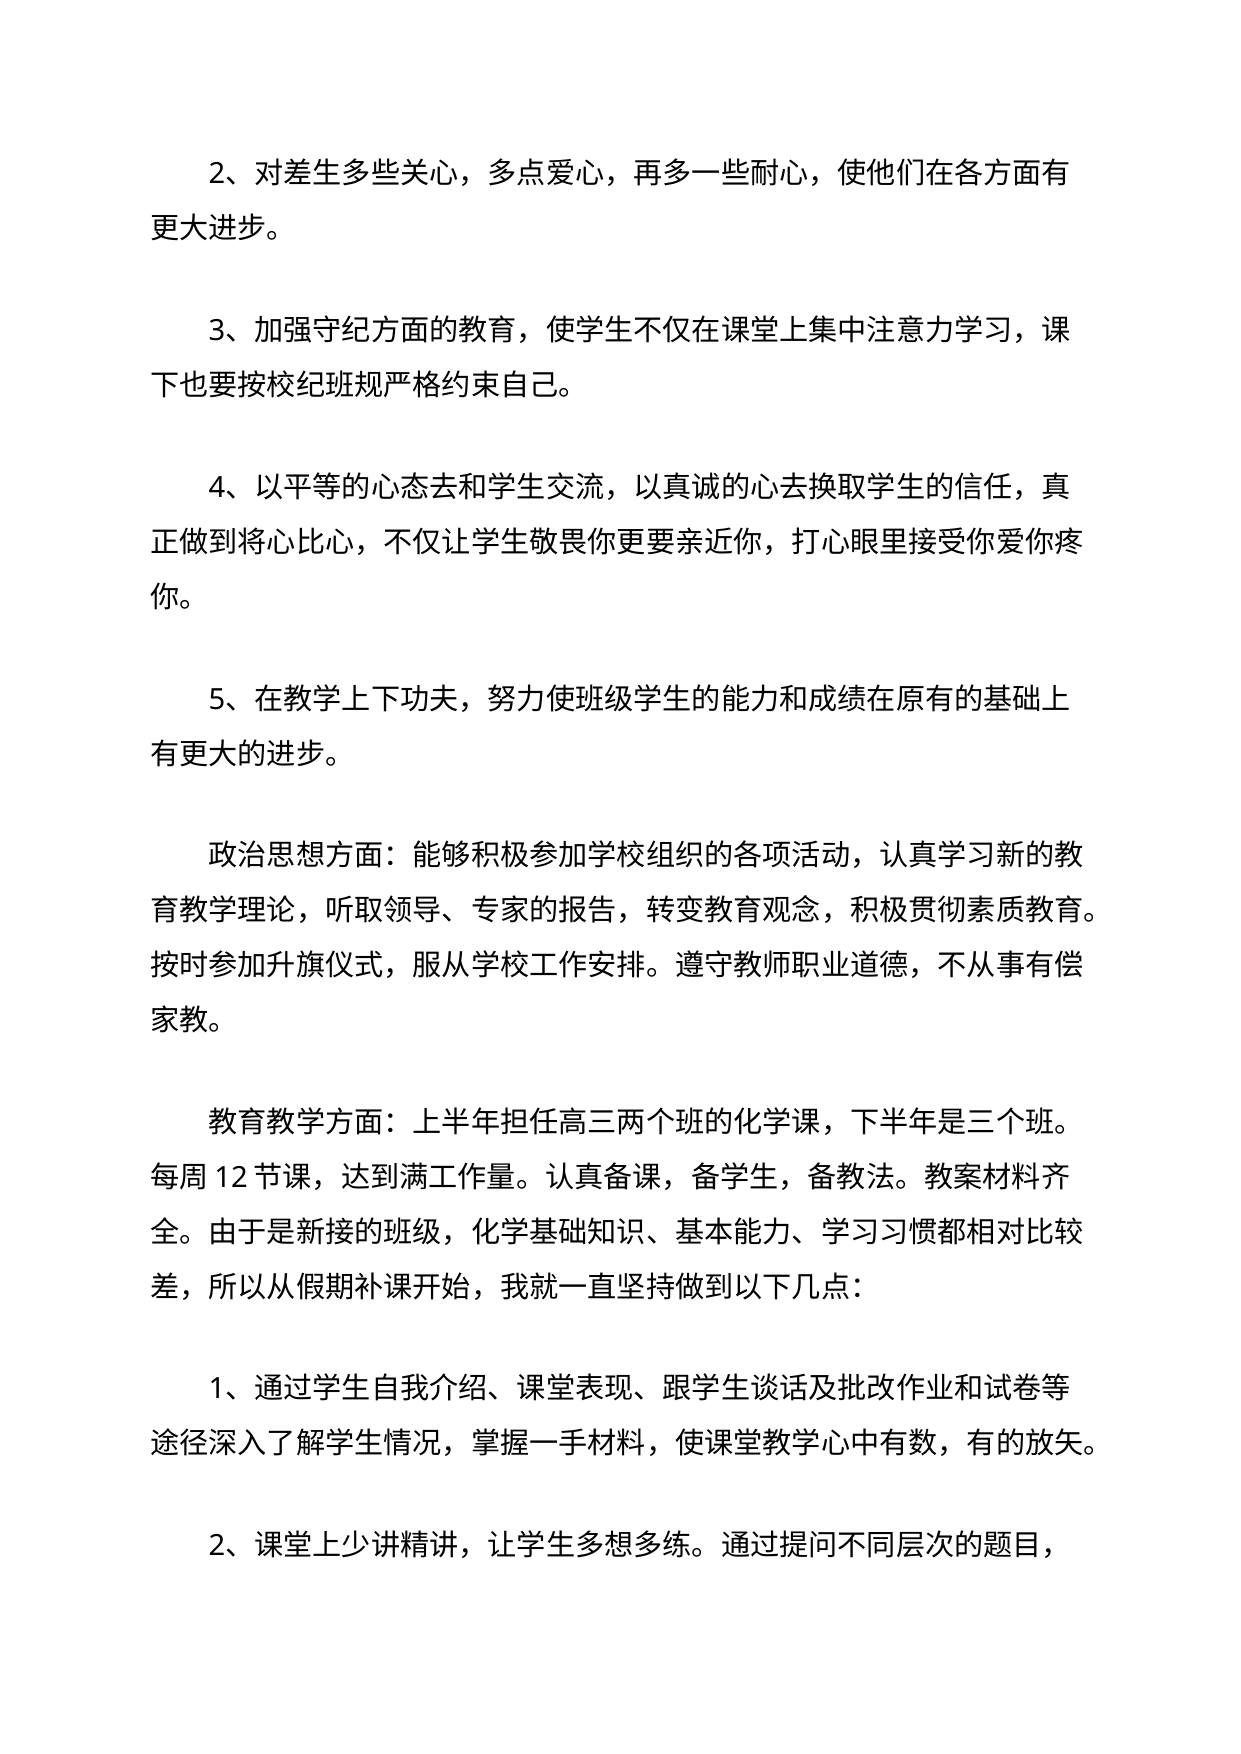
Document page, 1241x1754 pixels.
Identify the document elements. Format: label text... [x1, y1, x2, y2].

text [150, 1522, 1090, 1564]
text 3、加强守纪方面的教育，使学生不仅在课堂上集中注意力学习，课下也要按校纪班规严格约束自己。 [150, 307, 1090, 404]
text 5、在教学上下功夫，努力使班级学生的能力和成绩在原有的基础上有更大的进步。 [150, 675, 1090, 772]
text 2、对差生多些关心，多点爱心，再多一些耐心，使他们在各方面有更大进步。 [150, 150, 1090, 247]
text 1、通过学生自我介绍、课堂表现、跟学生谈话及批改作业和试卷等途径深入了解学生情况，掌握一手材料，使课堂教学心中有数，有的放矢。 [150, 1365, 1090, 1462]
text 4、以平等的心态去和学生交流，以真诚的心去换取学生的信任，真正做到将心比心，不仅让学生敬畏你更要亲近你，打心眼里接受你爱你疼你。 [150, 463, 1090, 616]
text 政治思想方面：能够积极参加学校组织的各项活动，认真学习新的教育教学理论，听取领导、专家的报告，转变教育观念，积极贯彻素质教育。按时参加升旗仪式，服从学校工作安排。遵守教师职业道德，不从事有偿家教。 [150, 832, 1090, 1039]
text 教育教学方面：上半年担任高三两个班的化学课，下半年是三个班。每周12节课，达到满工作量。认真备课，备学生，备教法。教案材料齐全。由于是新接的班级，化学基础知识、基本能力、学习习惯都相对比较差，所以从假期补课开始，我就一直坚持做到以下几点： [150, 1098, 1090, 1306]
